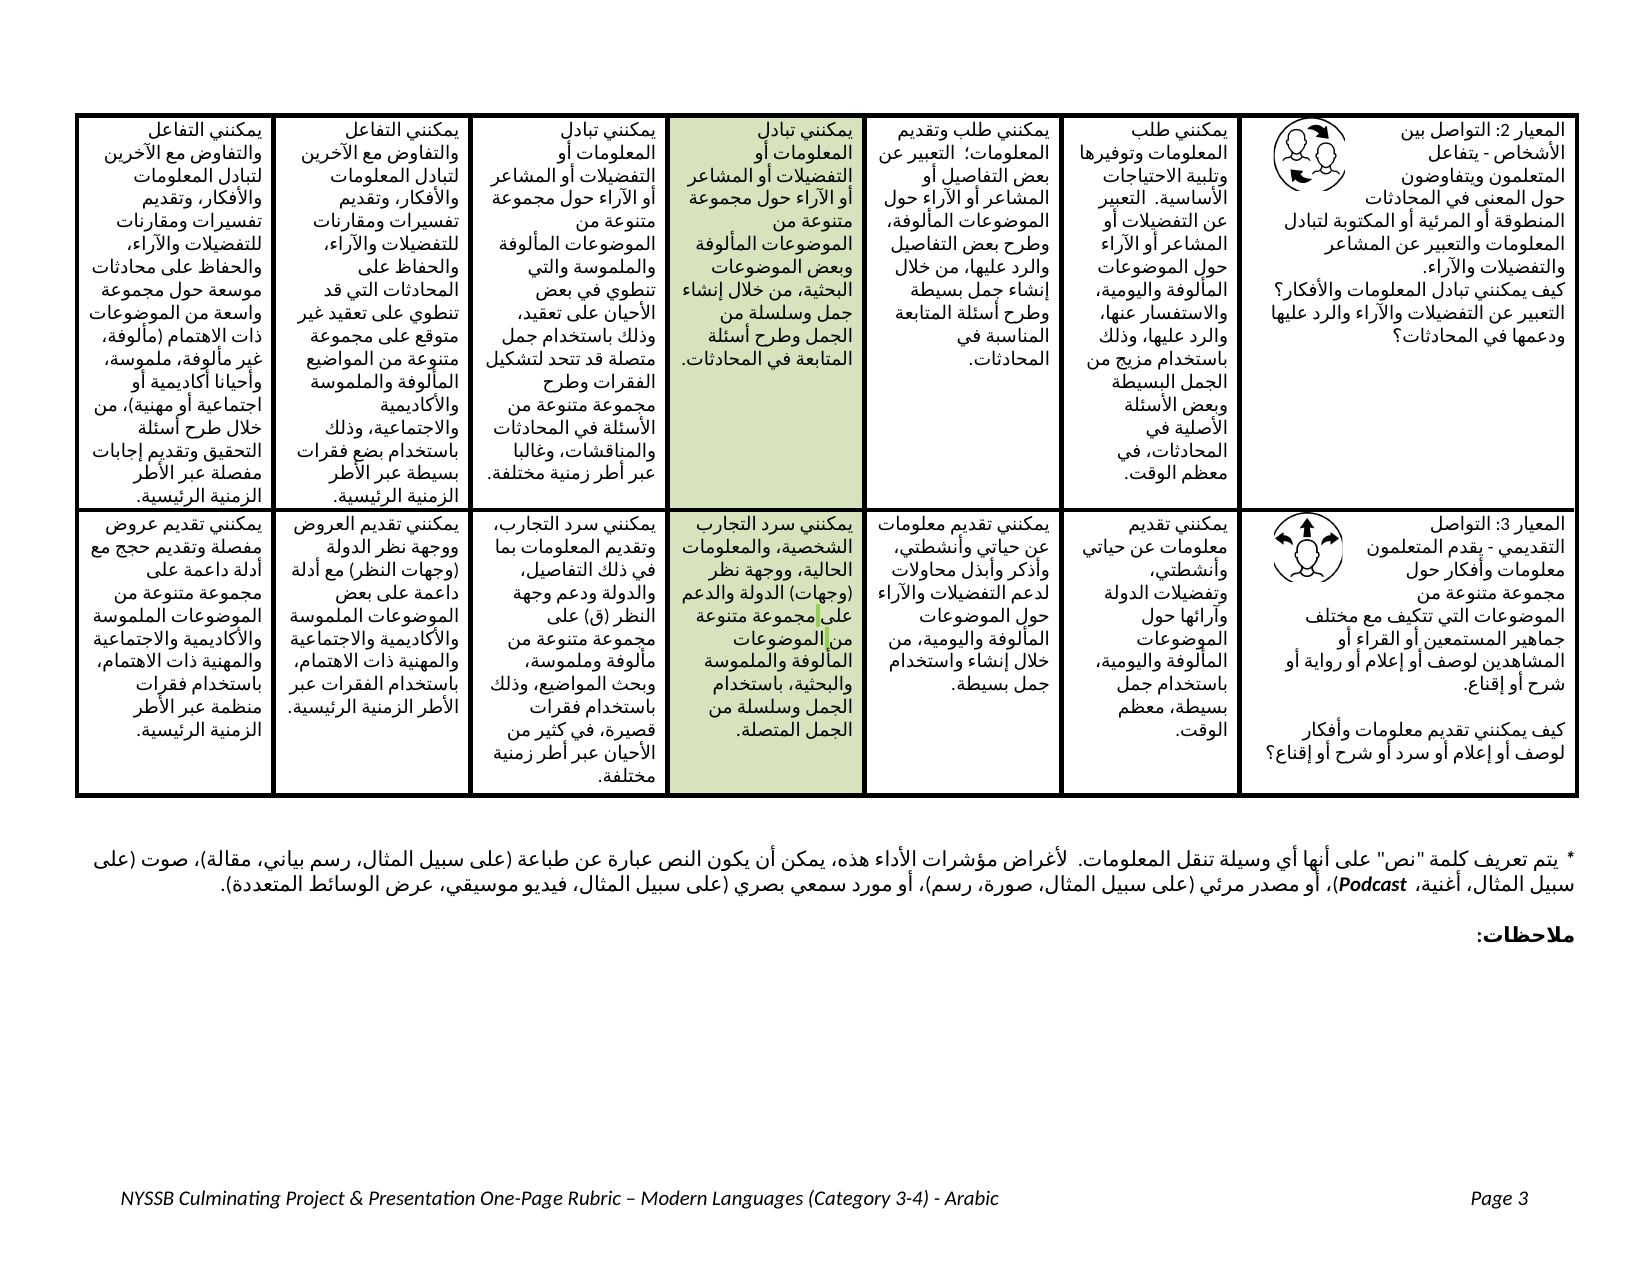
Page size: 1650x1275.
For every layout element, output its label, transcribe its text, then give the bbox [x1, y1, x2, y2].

table_header المعيار 2: التواصل بين الأشخاص - يتفاعل المتعلمون ويتفاوضون حول المعنى في المحادثات المنطوقة أو المرئية أو المكتوبة لتبادل المعلومات والتعبير عن المشاعر والتفضيلات والآراء. كيف يمكنني تبادل المعلومات والأفكار؟ التعبير عن التفضيلات والآراء والرد عليها ودعمها في المحادثات؟ [1242, 118, 1575, 507]
table_cell يمكنني تقديم معلومات عن حياتي وأنشطتي، وتفضيلات الدولة وآرائها حول الموضوعات المألوفة واليومية، باستخدام جمل بسيطة، معظم الوقت. [1064, 512, 1237, 793]
table_cell يمكنني سرد التجارب الشخصية، والمعلومات الحالية، ووجهة نظر (وجهات) الدولة والدعم على مجموعة متنوعة من الموضوعات المألوفة والملموسة والبحثية، باستخدام الجمل وسلسلة من الجمل المتصلة. [670, 512, 862, 793]
picture [1274, 512, 1343, 582]
table_header يمكنني طلب وتقديم المعلومات؛ التعبير عن بعض التفاصيل أو المشاعر أو الآراء حول الموضوعات المألوفة، وطرح بعض التفاصيل والرد عليها، من خلال إنشاء جمل بسيطة وطرح أسئلة المتابعة المناسبة في المحادثات. [867, 118, 1059, 507]
table_header يمكنني تبادل المعلومات أو التفضيلات أو المشاعر أو الآراء حول مجموعة متنوعة من الموضوعات المألوفة والملموسة والتي تنطوي في بعض الأحيان على تعقيد، وذلك باستخدام جمل متصلة قد تتحد لتشكيل الفقرات وطرح مجموعة متنوعة من الأسئلة في المحادثات والمناقشات، وغالبا عبر أطر زمنية مختلفة. [473, 118, 665, 507]
table_header يمكنني طلب المعلومات وتوفيرها وتلبية الاحتياجات الأساسية. التعبير عن التفضيلات أو المشاعر أو الآراء حول الموضوعات المألوفة واليومية، والاستفسار عنها، والرد عليها، وذلك باستخدام مزيج من الجمل البسيطة وبعض الأسئلة الأصلية في المحادثات، في معظم الوقت. [1064, 118, 1237, 507]
table_header يمكنني تبادل المعلومات أو التفضيلات أو المشاعر أو الآراء حول مجموعة متنوعة من الموضوعات المألوفة وبعض الموضوعات البحثية، من خلال إنشاء جمل وسلسلة من الجمل وطرح أسئلة المتابعة في المحادثات. [670, 118, 862, 507]
table_cell يمكنني تقديم العروض ووجهة نظر الدولة (وجهات النظر) مع أدلة داعمة على بعض الموضوعات الملموسة والأكاديمية والاجتماعية والمهنية ذات الاهتمام، باستخدام الفقرات عبر الأطر الزمنية الرئيسية. [276, 512, 468, 793]
table_cell يمكنني سرد التجارب، وتقديم المعلومات بما في ذلك التفاصيل، والدولة ودعم وجهة النظر (ق) على مجموعة متنوعة من مألوفة وملموسة، وبحث المواضيع، وذلك باستخدام فقرات قصيرة، في كثير من الأحيان عبر أطر زمنية مختلفة. [473, 512, 665, 793]
table_header يمكنني التفاعل والتفاوض مع الآخرين لتبادل المعلومات والأفكار، وتقديم تفسيرات ومقارنات للتفضيلات والآراء، والحفاظ على محادثات موسعة حول مجموعة واسعة من الموضوعات ذات الاهتمام (مألوفة، غير مألوفة، ملموسة، وأحيانا أكاديمية أو اجتماعية أو مهنية)، من خلال طرح أسئلة التحقيق وتقديم إجابات مفصلة عبر الأطر الزمنية الرئيسية. [79, 118, 271, 507]
text ملاحظات: [75, 922, 1575, 948]
table_header يمكنني التفاعل والتفاوض مع الآخرين لتبادل المعلومات والأفكار، وتقديم تفسيرات ومقارنات للتفضيلات والآراء، والحفاظ على المحادثات التي قد تنطوي على تعقيد غير متوقع على مجموعة متنوعة من المواضيع المألوفة والملموسة والأكاديمية والاجتماعية، وذلك باستخدام بضع فقرات بسيطة عبر الأطر الزمنية الرئيسية. [276, 118, 468, 507]
picture [1273, 118, 1345, 190]
table_cell يمكنني تقديم عروض مفصلة وتقديم حجج مع أدلة داعمة على مجموعة متنوعة من الموضوعات الملموسة والأكاديمية والاجتماعية والمهنية ذات الاهتمام، باستخدام فقرات منظمة عبر الأطر الزمنية الرئيسية. [79, 512, 271, 793]
text * يتم تعريف كلمة "نص" على أنها أي وسيلة تنقل المعلومات. لأغراض مؤشرات الأداء هذه، يمكن أن يكون النص عبارة عن طباعة (على سبيل المثال، رسم بياني، مقالة)، صوت (على سبيل المثال، أغنية، Podcast)، أو مصدر مرئي (على سبيل المثال، صورة، رسم)، أو مورد سمعي بصري (على سبيل المثال، فيديو موسيقي، عرض الوسائط المتعددة). [75, 846, 1575, 897]
table_cell يمكنني تقديم معلومات عن حياتي وأنشطتي، وأذكر وأبذل محاولات لدعم التفضيلات والآراء حول الموضوعات المألوفة واليومية، من خلال إنشاء واستخدام جمل بسيطة. [867, 512, 1059, 793]
table_cell المعيار 3: التواصل التقديمي - يقدم المتعلمون معلومات وأفكار حول مجموعة متنوعة من الموضوعات التي تتكيف مع مختلف جماهير المستمعين أو القراء أو المشاهدين لوصف أو إعلام أو رواية أو شرح أو إقناع. كيف يمكنني تقديم معلومات وأفكار لوصف أو إعلام أو سرد أو شرح أو إقناع؟ [1242, 507, 1575, 793]
